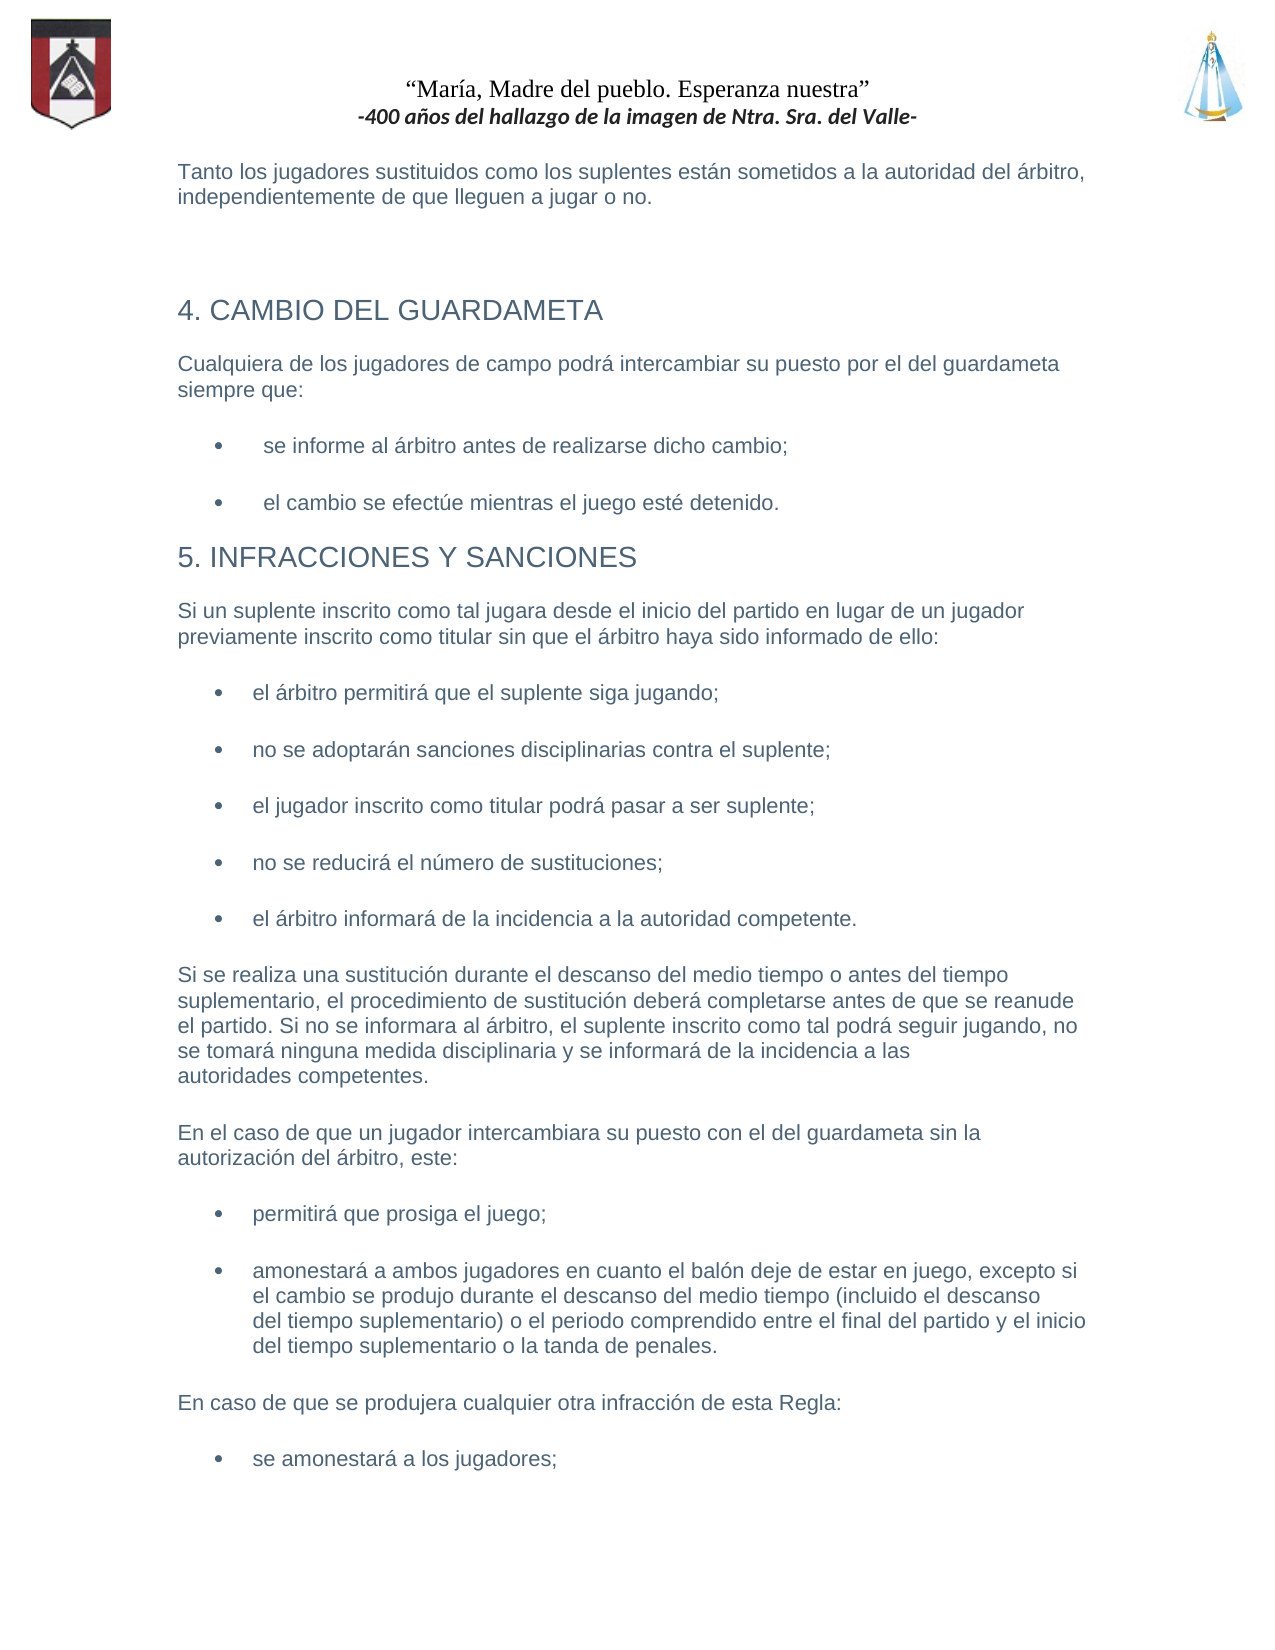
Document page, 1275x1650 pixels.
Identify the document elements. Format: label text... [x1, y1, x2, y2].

picture [1173, 19, 1246, 129]
list se amonestará a los jugadores; [215, 1446, 1098, 1471]
list no se reducirá el número de sustituciones; [215, 849, 1098, 874]
text Si se realiza una sustitución durante el descanso del medio tiempo o antes del tiempo suplementario, el procedimiento de sustitución deberá completarse antes de que se reanude el partido. Si no se informara al árbitro, el suplente inscrito como tal podrá seguir jugando, no se tomará ninguna medida disciplinaria y se informará de la incidencia a las autoridades competentes. [177, 962, 1098, 1088]
list no se adoptarán sanciones disciplinarias contra el suplente; [215, 736, 1098, 762]
text Si un suplente inscrito como tal jugara desde el inicio del partido en lugar de un jugador previamente inscrito como titular sin que el árbitro haya sido informado de ello: [177, 598, 1098, 649]
list permitirá que prosiga el juego; [215, 1201, 1098, 1226]
list el árbitro permitirá que el suplente siga jugando; [215, 680, 1098, 705]
text Cualquiera de los jugadores de campo podrá intercambiar su puesto por el del guardameta siempre que: [177, 351, 1098, 402]
text 4. CAMBIO DEL GUARDAMETA [177, 293, 1098, 326]
list el cambio se efectúe mientras el juego esté detenido. [215, 489, 1098, 514]
text En el caso de que un jugador intercambiara su puesto con el del guardameta sin la autorización del árbitro, este: [177, 1119, 1098, 1170]
list amonestará a ambos jugadores en cuanto el balón deje de estar en juego, excepto si el cambio se produjo durante el descanso del medio tiempo (incluido el descanso del tiempo suplementario) o el periodo comprendido entre el final del partido y el inicio del tiempo suplementario o la tanda de penales. [215, 1258, 1098, 1358]
picture [29, 18, 110, 129]
list el jugador inscrito como titular podrá pasar a ser suplente; [215, 793, 1098, 818]
list el árbitro informará de la incidencia a la autoridad competente. [215, 906, 1098, 931]
text 5. INFRACCIONES Y SANCIONES [177, 540, 1098, 573]
text En caso de que se produjera cualquier otra infracción de esta Regla: [177, 1390, 1098, 1415]
list se informe al árbitro antes de realizarse dicho cambio; [215, 433, 1098, 458]
text Tanto los jugadores sustituidos como los suplentes están sometidos a la autoridad del árbitro, independientemente de que lleguen a jugar o no. [177, 158, 1098, 209]
